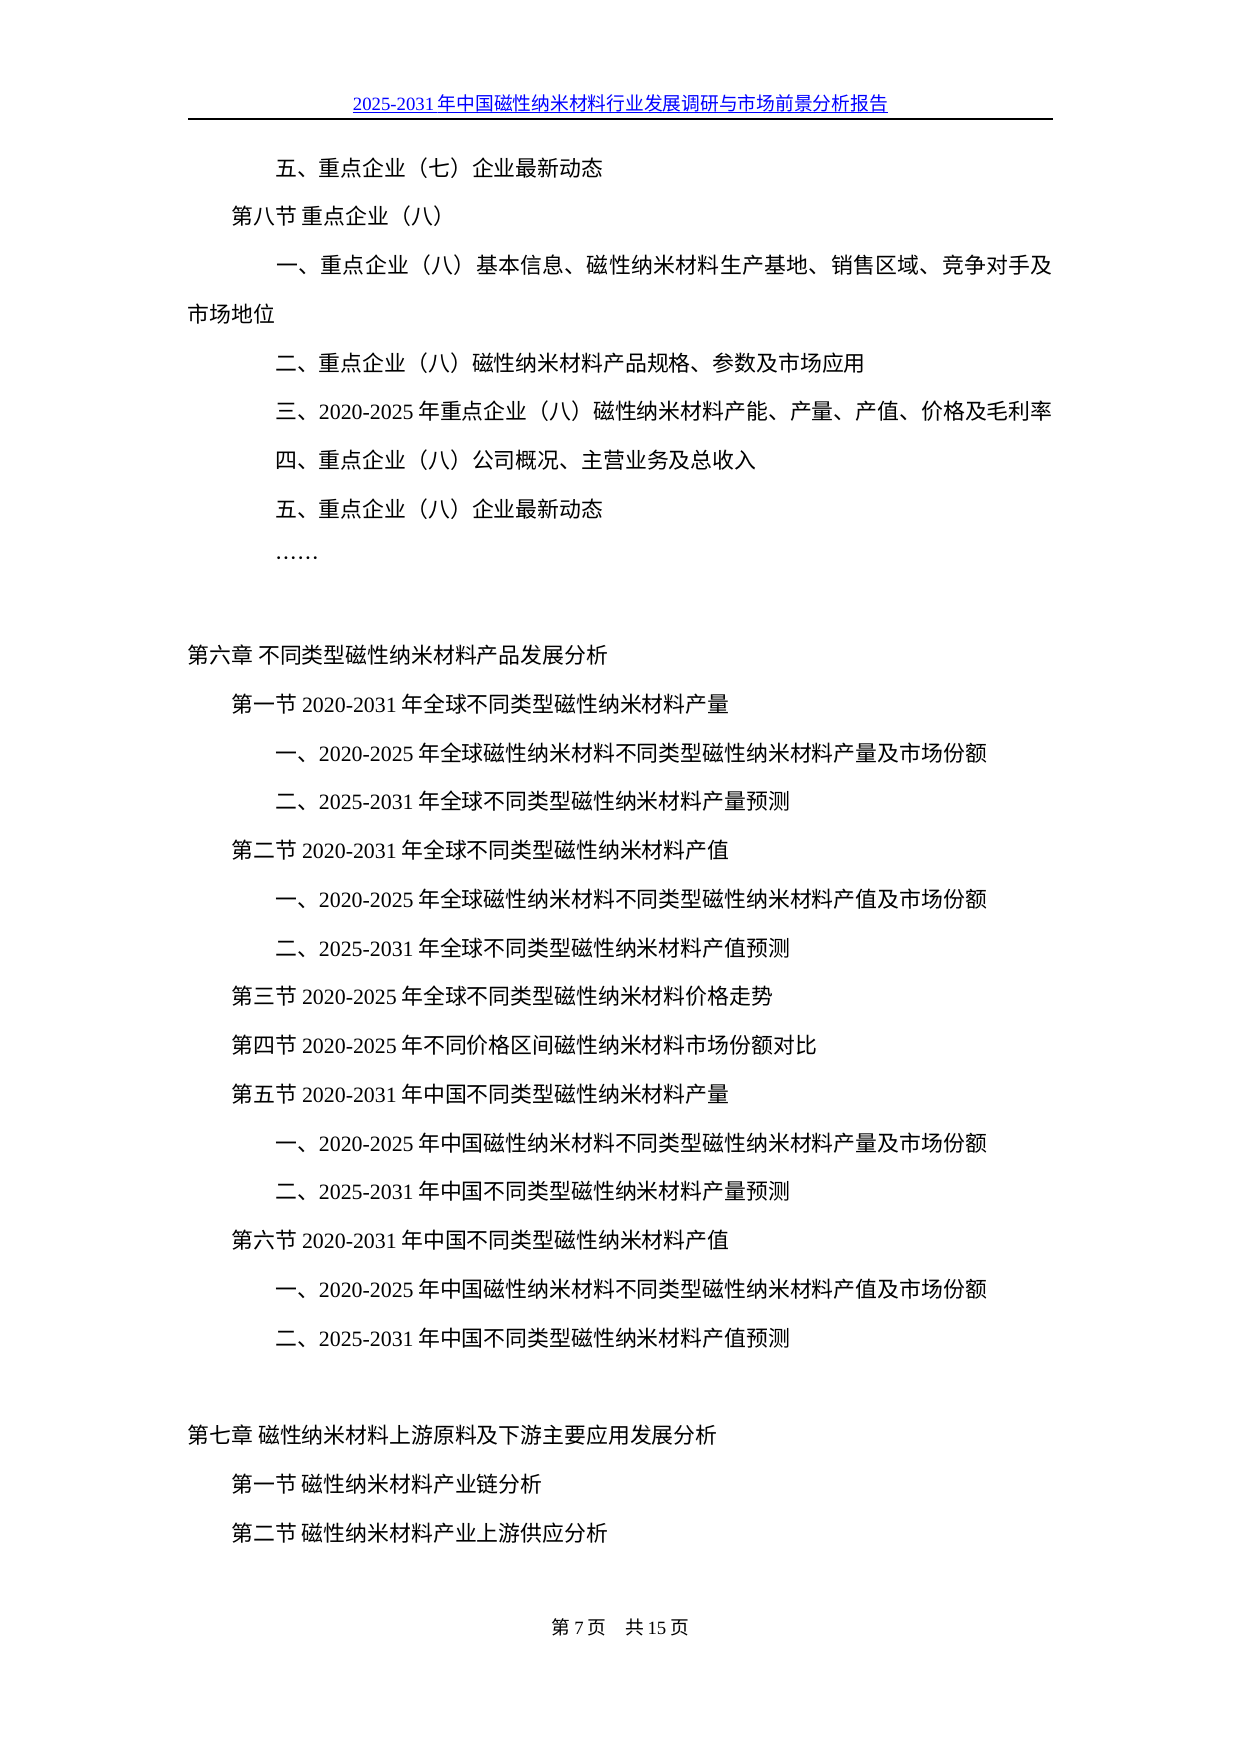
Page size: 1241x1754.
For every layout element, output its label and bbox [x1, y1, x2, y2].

text [187, 150, 1053, 1548]
